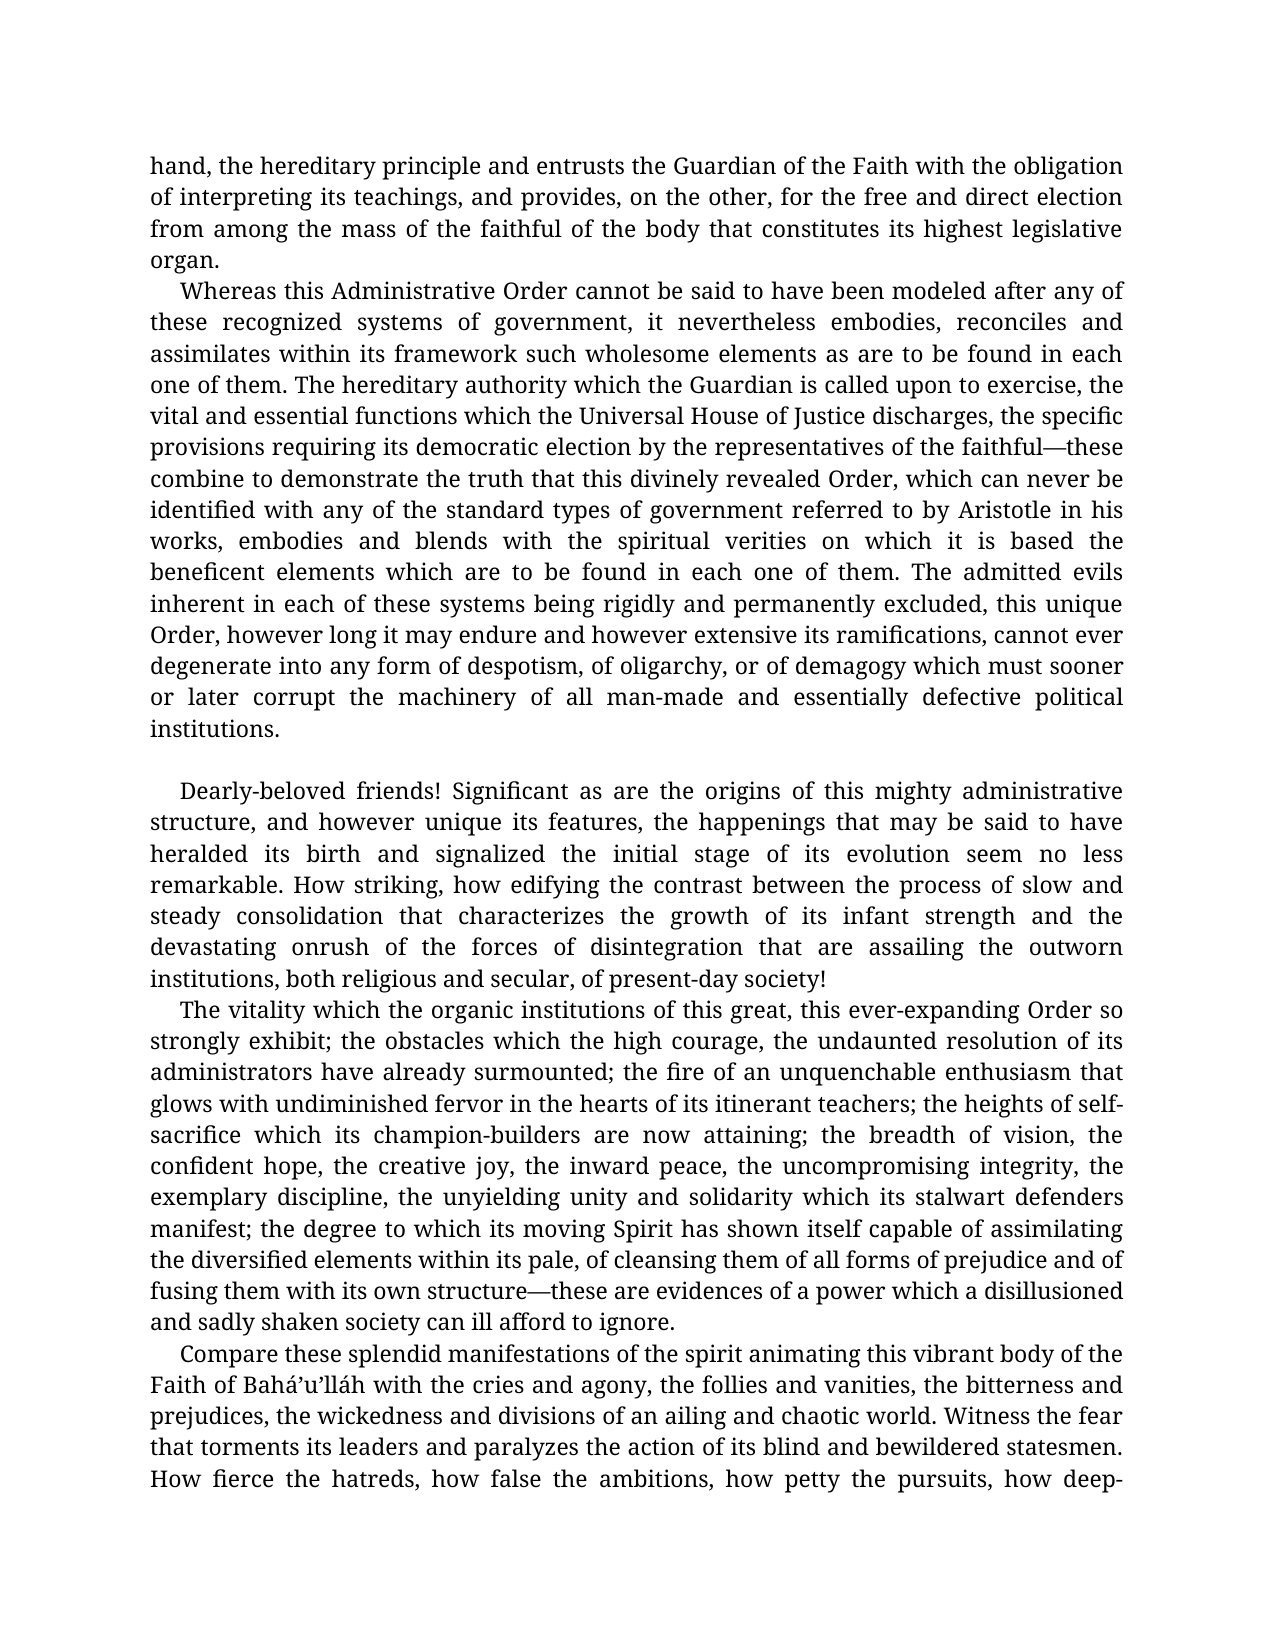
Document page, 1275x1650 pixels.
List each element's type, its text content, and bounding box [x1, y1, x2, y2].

text The vitality which the organic institutions of this great, this ever-expanding Order so strongly exhibit; the obstacles which the high courage, the undaunted resolution of its administrators have already surmounted; the fire of an unquenchable enthusiasm that glows with undiminished fervor in the hearts of its itinerant teachers; the heights of self-sacrifice which its champion-builders are now attaining; the breadth of vision, the confident hope, the creative joy, the inward peace, the uncompromising integrity, the exemplary discipline, the unyielding unity and solidarity which its stalwart defenders manifest; the degree to which its moving Spirit has shown itself capable of assimilating the diversified elements within its pale, of cleansing them of all forms of prejudice and of fusing them with its own structure—these are evidences of a power which a disillusioned and sadly shaken society can ill afford to ignore. [150, 994, 1125, 1337]
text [150, 1337, 1125, 1494]
text Whereas this Administrative Order cannot be said to have been modeled after any of these recognized systems of government, it nevertheless embodies, reconciles and assimilates within its framework such wholesome elements as are to be found in each one of them. The hereditary authority which the Guardian is called upon to exercise, the vital and essential functions which the Universal House of Justice discharges, the specific provisions requiring its democratic election by the representatives of the faithful—these combine to demonstrate the truth that this divinely revealed Order, which can never be identified with any of the standard types of government referred to by Aristotle in his works, embodies and blends with the spiritual verities on which it is based the beneficent elements which are to be found in each one of them. The admitted evils inherent in each of these systems being rigidly and permanently excluded, this unique Order, however long it may endure and however extensive its ramifications, cannot ever degenerate into any form of despotism, of oligarchy, or of demagogy which must sooner or later corrupt the machinery of all man-made and essentially defective political institutions. [150, 275, 1125, 744]
text Dearly-beloved friends! Significant as are the origins of this mighty administrative structure, and however unique its features, the happenings that may be said to have heralded its birth and signalized the initial stage of its evolution seem no less remarkable. How striking, how edifying the contrast between the process of slow and steady consolidation that characterizes the growth of its infant strength and the devastating onrush of the forces of disintegration that are assailing the outworn institutions, both religious and secular, of present-day society! [150, 775, 1125, 994]
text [150, 150, 1125, 275]
